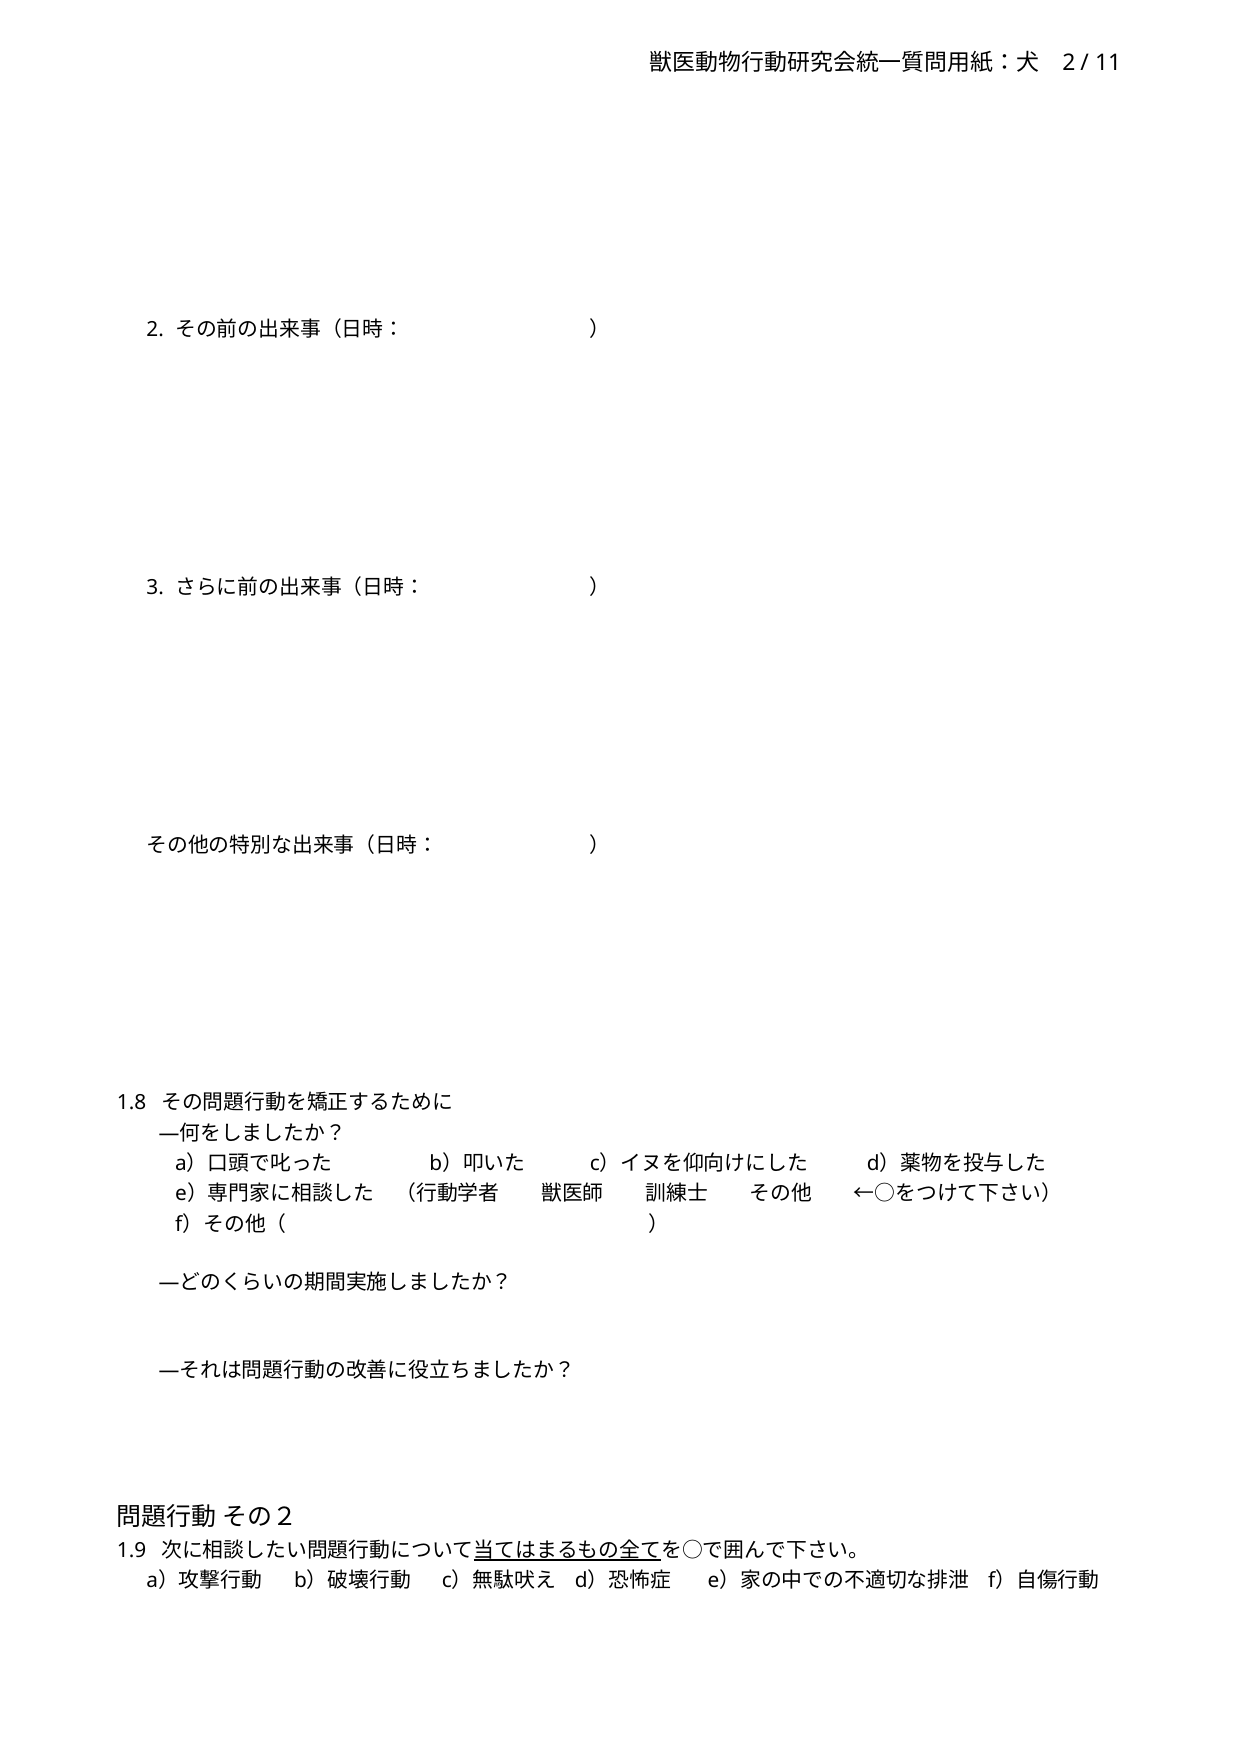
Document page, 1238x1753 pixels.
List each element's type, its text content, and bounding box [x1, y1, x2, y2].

text ―どのくらいの期間実施しましたか？ [117, 1266, 1121, 1296]
text ―それは問題行動の改善に役立ちましたか？ [117, 1353, 1121, 1383]
text ―何をしましたか？ [117, 1116, 1121, 1146]
list さらに前の出来事（日時： ） [146, 570, 1121, 600]
text 1.8 その問題行動を矯正するために [117, 1086, 1121, 1116]
text a）攻撃行動 b）破壊行動 c）無駄吠え d）恐怖症 e）家の中での不適切な排泄 f）自傷行動 [146, 1563, 1121, 1594]
text e）専門家に相談した （行動学者 獣医師 訓練士 その他 ←○をつけて下さい） [117, 1177, 1121, 1207]
text f）その他（ ） [117, 1207, 1121, 1237]
text 問題行動 その２ [117, 1497, 1121, 1533]
list その前の出来事（日時： ） [146, 312, 1121, 343]
text a）口頭で叱った b）叩いた c）イヌを仰向けにした d）薬物を投与した [117, 1146, 1121, 1177]
text 1.9 次に相談したい問題行動について当てはまるもの全てを○で囲んで下さい。 [117, 1533, 1121, 1563]
text その他の特別な出来事（日時： ） [117, 828, 1121, 858]
